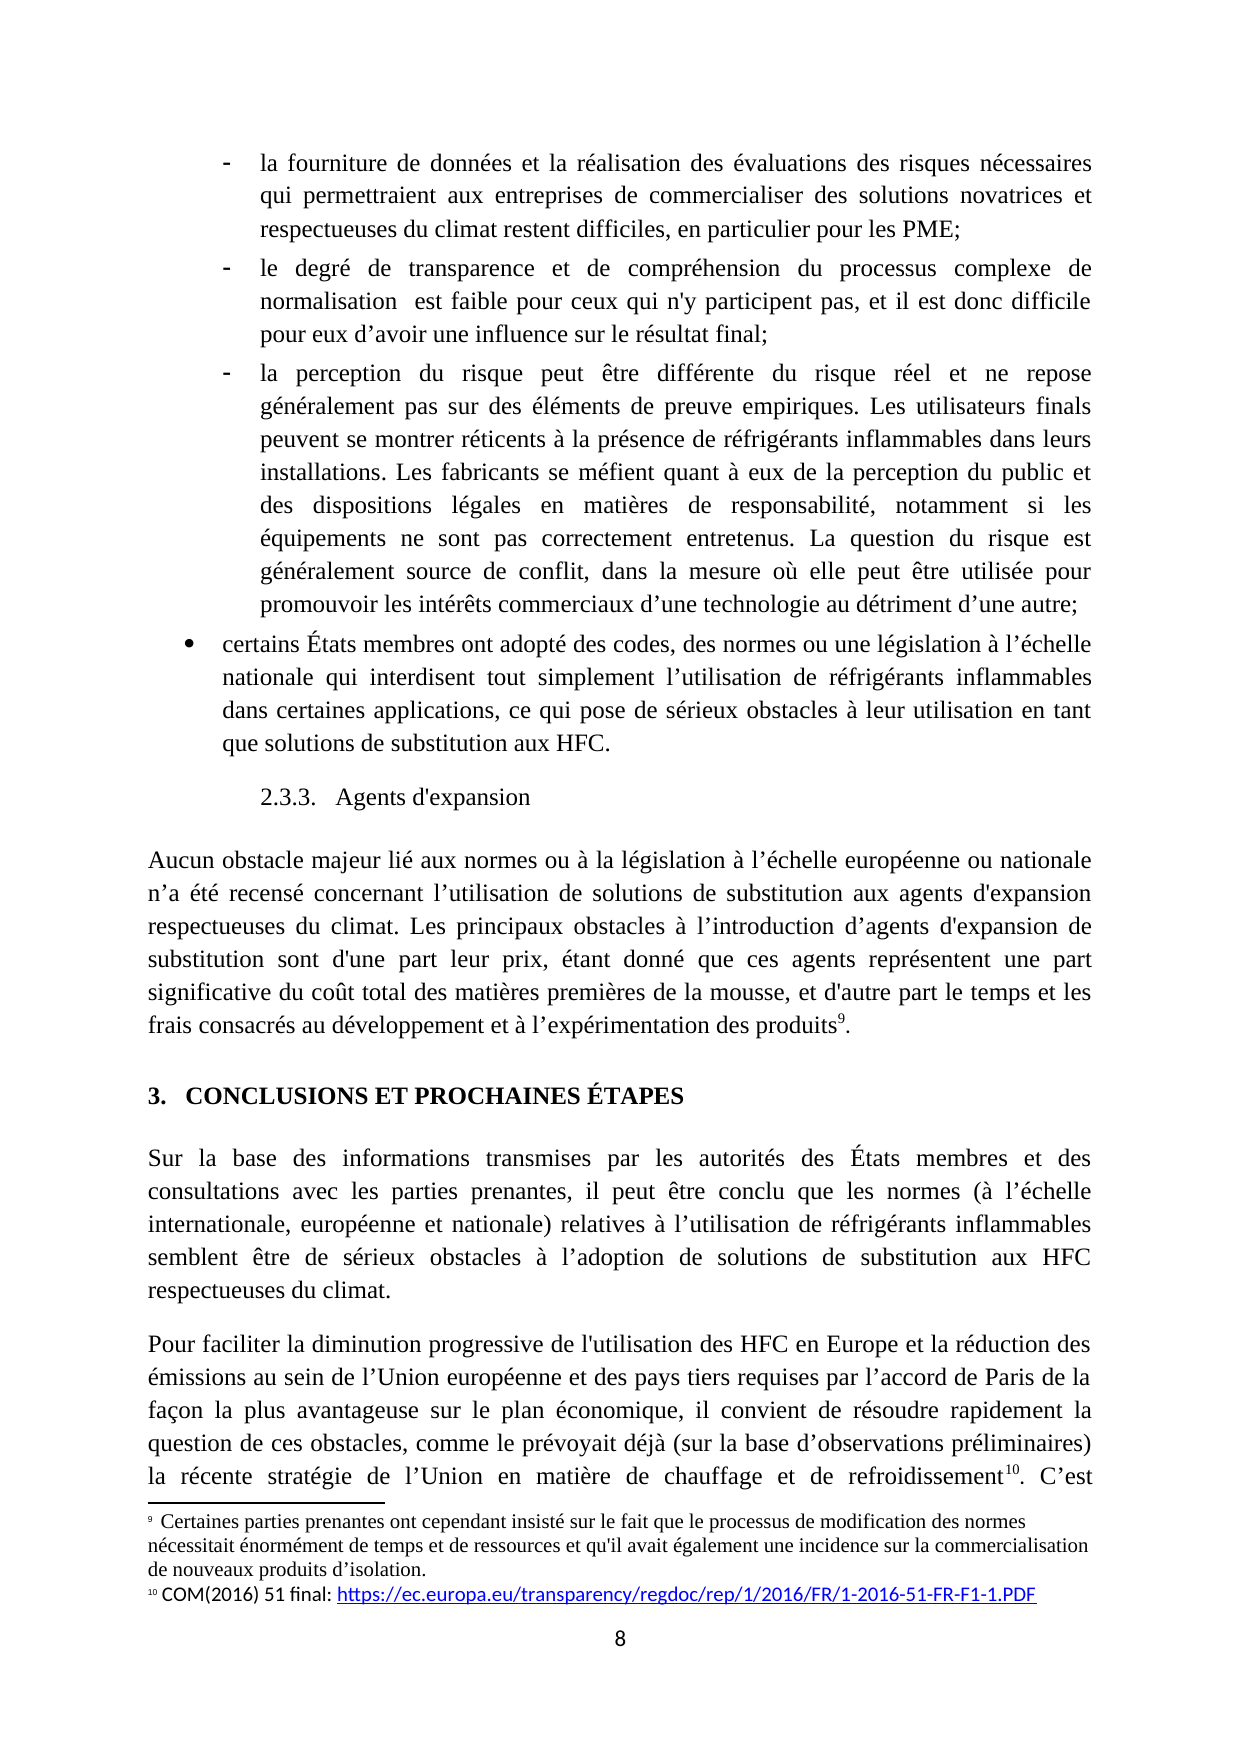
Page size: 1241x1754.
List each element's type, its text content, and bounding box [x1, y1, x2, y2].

subtitle Agents d'expansion [316, 782, 1093, 810]
list le degré de transparence et de compréhension du processus complexe de normalisation est faible pour ceux qui n'y participent pas, et il est donc difficile pour eux d’avoir une influence sur le résultat final; [222, 253, 1093, 348]
text Sur la base des informations transmises par les autorités des États membres et des consultations avec les parties prenantes, il peut être conclu que les normes (à l’échelle internationale, européenne et nationale) relatives à l’utilisation de réfrigérants inflammables semblent être de sérieux obstacles à l’adoption de solutions de substitution aux HFC respectueuses du climat. [148, 1143, 1093, 1304]
subtitle CONCLUSIONS ET PROCHAINES ÉTAPES [148, 1081, 1093, 1110]
text Aucun obstacle majeur lié aux normes ou à la législation à l’échelle européenne ou nationale n’a été recensé concernant l’utilisation de solutions de substitution aux agents d'expansion respectueuses du climat. Les principaux obstacles à l’introduction d’agents d'expansion de substitution sont d'une part leur prix, étant donné que ces agents représentent une part significative du coût total des matières premières de la mousse, et d'autre part le temps et les frais consacrés au développement et à l’expérimentation des produits. [148, 845, 1093, 1039]
list la perception du risque peut être différente du risque réel et ne repose généralement pas sur des éléments de preuve empiriques. Les utilisateurs finals peuvent se montrer réticents à la présence de réfrigérants inflammables dans leurs installations. Les fabricants se méfient quant à eux de la perception du public et des dispositions légales en matières de responsabilité, notamment si les équipements ne sont pas correctement entretenus. La question du risque est généralement source de conflit, dans la mesure où elle peut être utilisée pour promouvoir les intérêts commerciaux d’une technologie au détriment d’une autre; [222, 358, 1093, 618]
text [148, 1329, 1093, 1490]
list certains États membres ont adopté des codes, des normes ou une législation à l’échelle nationale qui interdisent tout simplement l’utilisation de réfrigérants inflammables dans certaines applications, ce qui pose de sérieux obstacles à leur utilisation en tant que solutions de substitution aux HFC. [185, 629, 1093, 756]
list la fourniture de données et la réalisation des évaluations des risques nécessaires qui permettraient aux entreprises de commercialiser des solutions novatrices et respectueuses du climat restent difficiles, en particulier pour les PME; [222, 148, 1093, 242]
